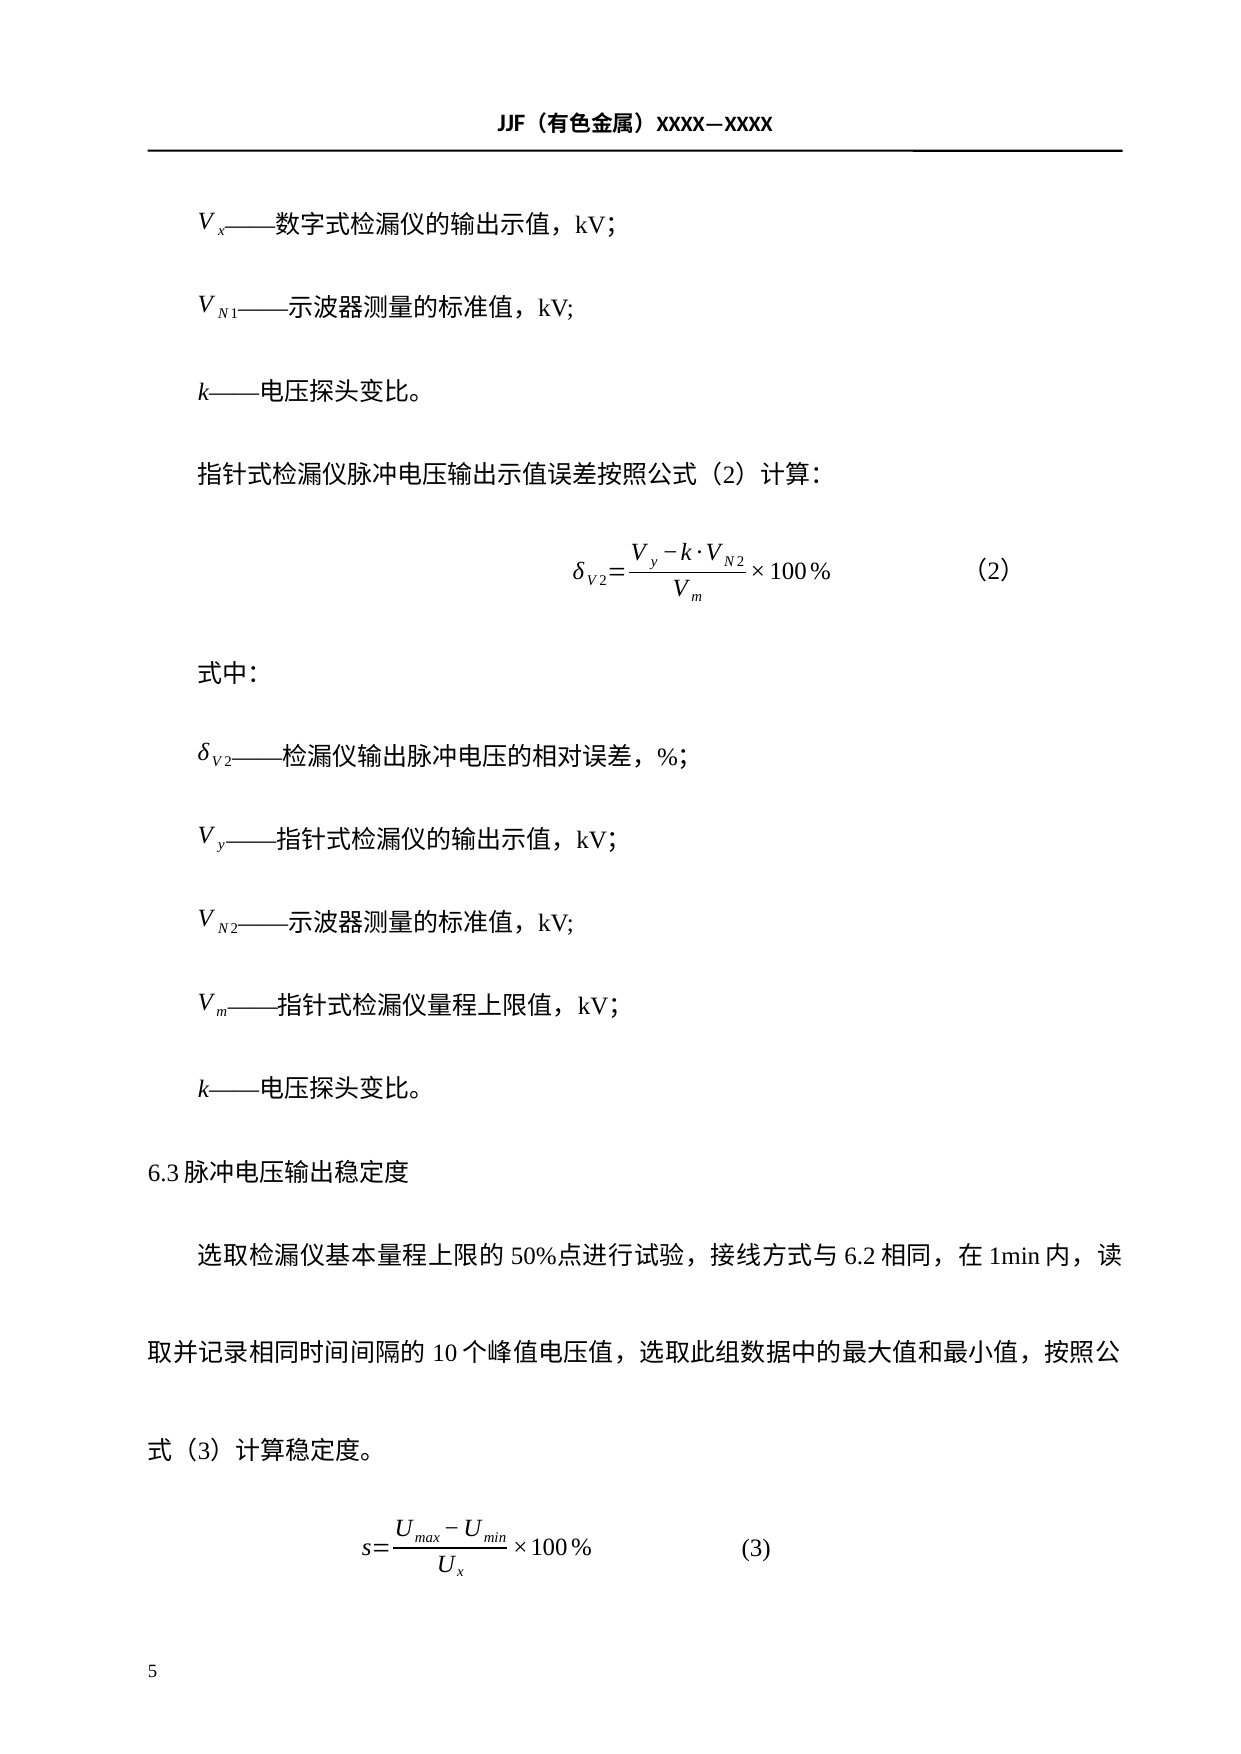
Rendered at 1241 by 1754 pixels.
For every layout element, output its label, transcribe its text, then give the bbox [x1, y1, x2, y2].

text (3) [148, 1499, 1122, 1596]
subtitle 6.3脉冲电压输出稳定度 [148, 1138, 1122, 1203]
text ——示波器测量的标准值，kV; [148, 274, 1122, 339]
text ——检漏仪输出脉冲电压的相对误差，%； [148, 722, 1122, 787]
text k——电压探头变比。 [148, 357, 1122, 422]
text （2） [148, 523, 1122, 621]
text k——电压探头变比。 [148, 1054, 1122, 1119]
text ——示波器测量的标准值，kV; [148, 888, 1122, 953]
text 选取检漏仪基本量程上限的50%点进行试验，接线方式与6.2相同，在1min内，读取并记录相同时间间隔的10个峰值电压值，选取此组数据中的最大值和最小值，按照公式（3）计算稳定度。 [148, 1221, 1122, 1481]
text ——指针式检漏仪量程上限值，kV； [148, 971, 1122, 1036]
text 指针式检漏仪脉冲电压输出示值误差按照公式（2）计算： [148, 440, 1122, 505]
text 式中： [148, 639, 1122, 704]
text ——数字式检漏仪的输出示值，kV； [148, 191, 1122, 256]
text ——指针式检漏仪的输出示值，kV； [148, 805, 1122, 870]
